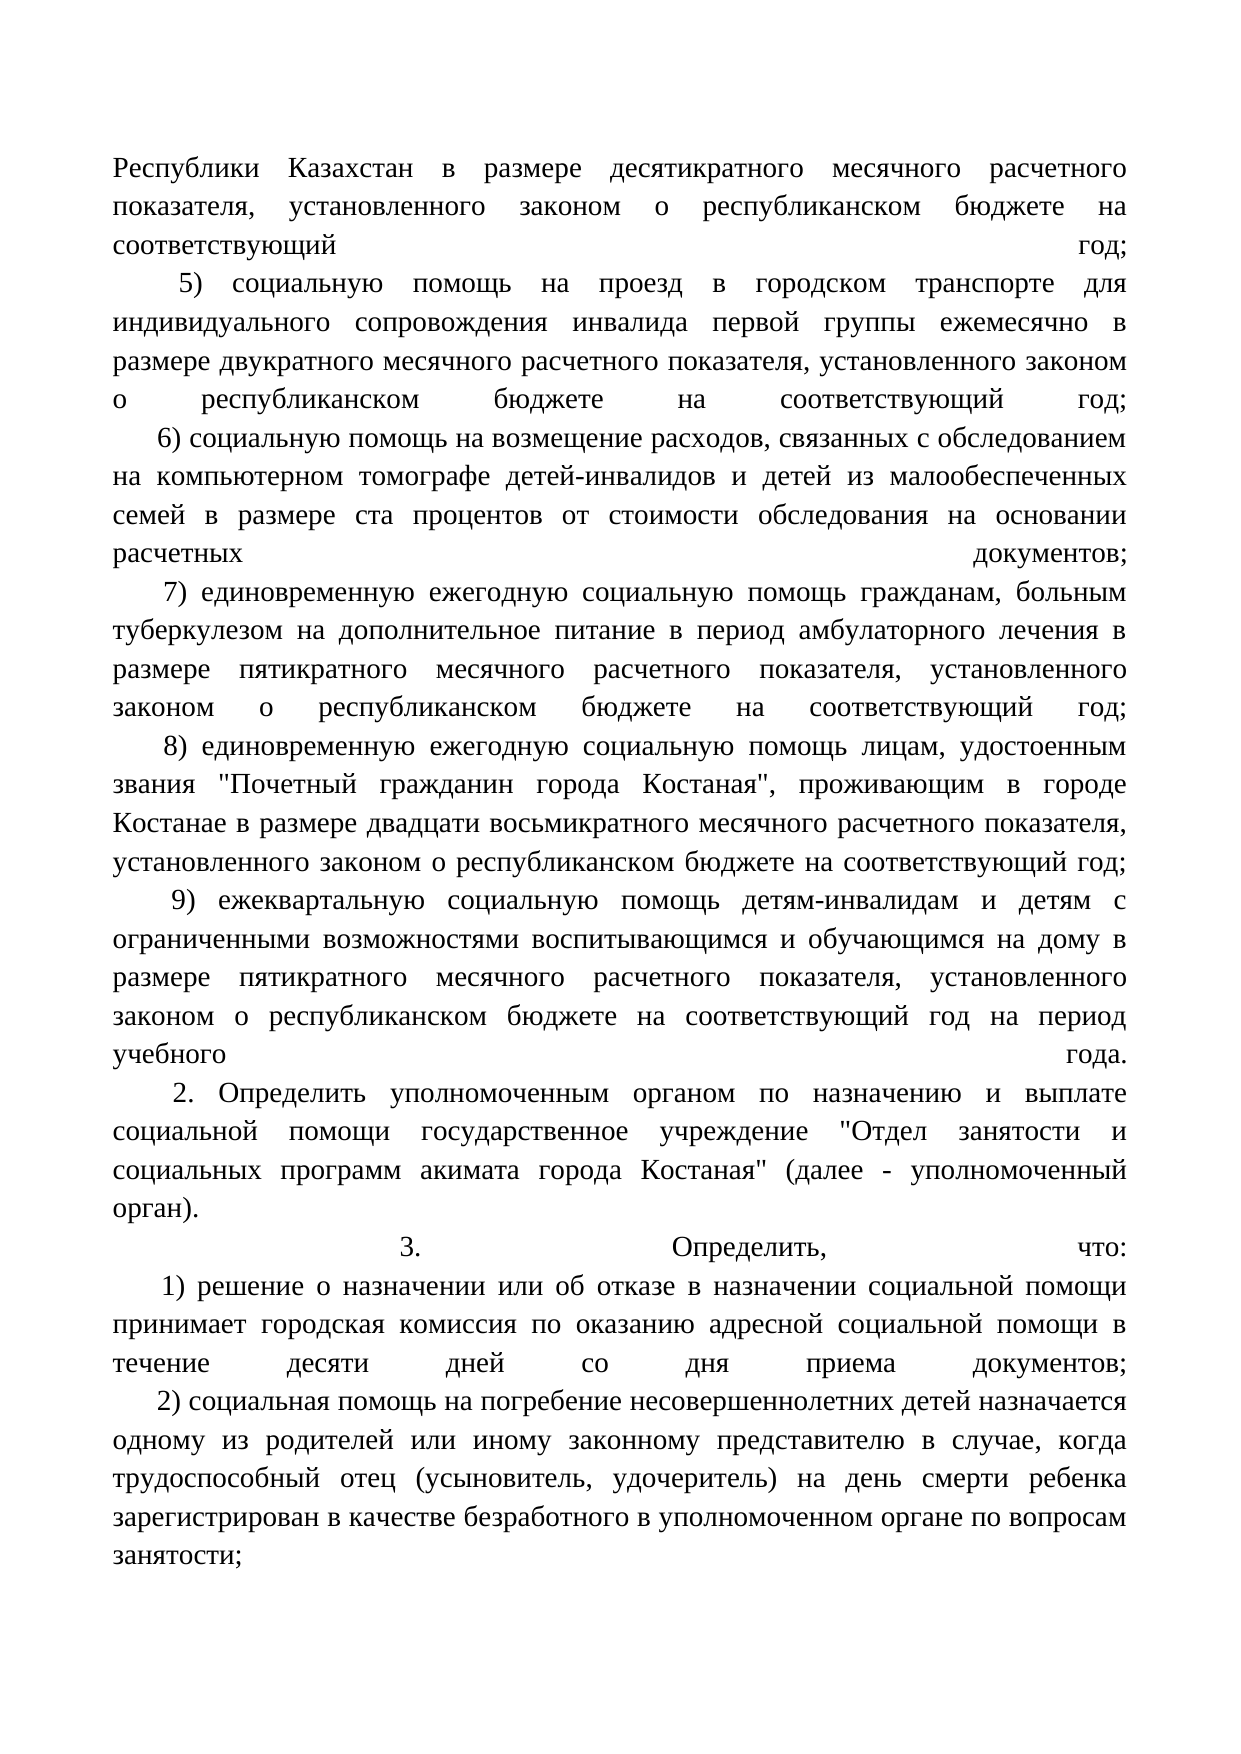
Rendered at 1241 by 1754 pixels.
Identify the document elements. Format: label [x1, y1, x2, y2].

text [112, 150, 1128, 1571]
